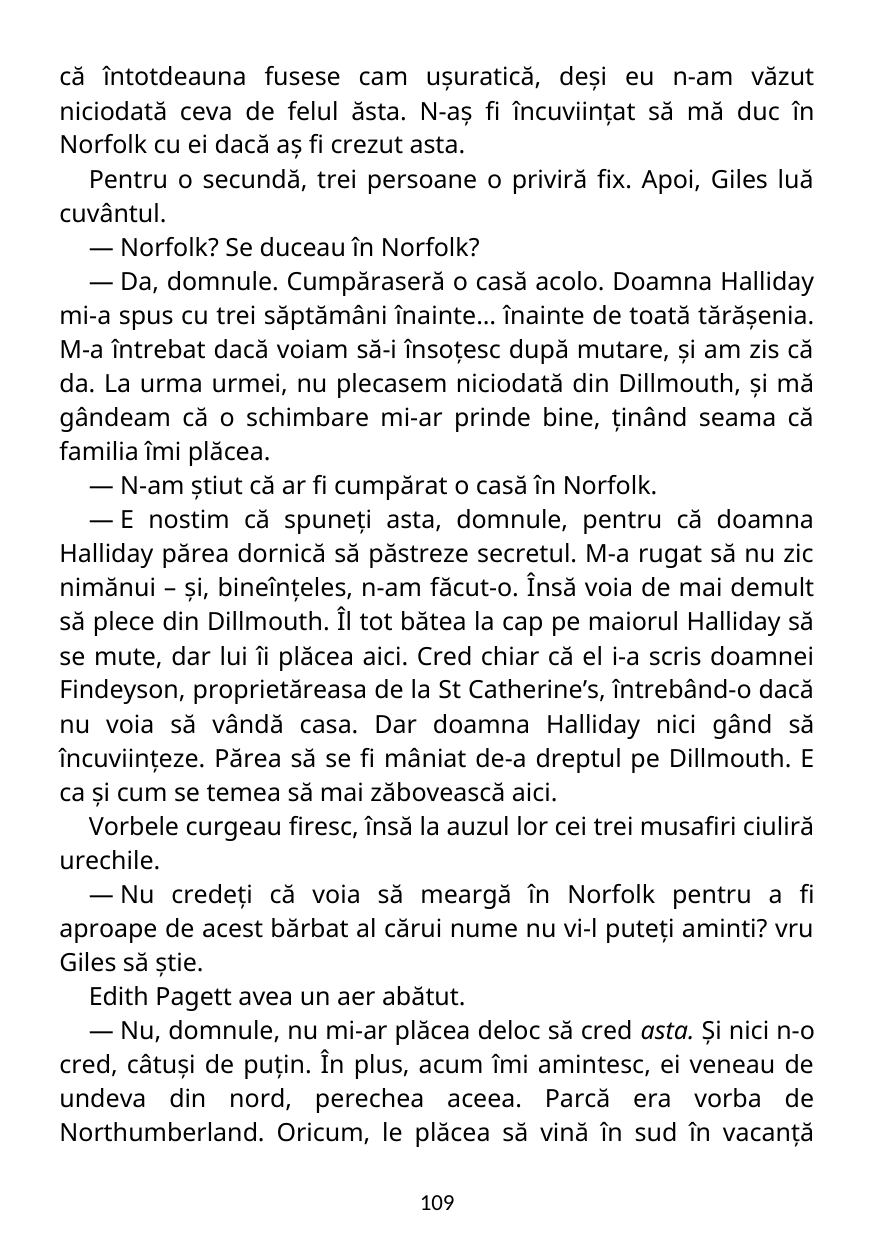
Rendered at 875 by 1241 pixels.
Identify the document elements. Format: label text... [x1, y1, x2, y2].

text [59, 1013, 815, 1149]
text Vorbele curgeau firesc, însă la auzul lor cei trei musafiri ciuliră urechile. [59, 808, 815, 877]
text — Da, domnule. Cumpăraseră o casă acolo. Doamna Halliday mi-a spus cu trei săptămâni înainte… înainte de toată tărăşenia. M-a întrebat dacă voiam să-i însoţesc după mutare, şi am zis că da. La urma urmei, nu plecasem niciodată din Dillmouth, şi mă gândeam că o schimbare mi-ar prinde bine, ţinând seama că familia îmi plăcea. [59, 263, 815, 468]
text Edith Pagett avea un aer abătut. [59, 979, 815, 1013]
text — Nu credeţi că voia să meargă în Norfolk pentru a fi aproape de acest bărbat al cărui nume nu vi-l puteţi aminti? vru Giles să ştie. [59, 877, 815, 979]
text Pentru o secundă, trei persoane o priviră fix. Apoi, Giles luă cuvântul. [59, 161, 815, 229]
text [59, 59, 815, 161]
text — E nostim că spuneţi asta, domnule, pentru că doamna Halliday părea dornică să păstreze secretul. M-a rugat să nu zic nimănui – şi, bineînţeles, n-am făcut-o. Însă voia de mai demult să plece din Dillmouth. Îl tot bătea la cap pe maiorul Halliday să se mute, dar lui îi plăcea aici. Cred chiar că el i-a scris doamnei Findeyson, proprietăreasa de la St Catherine’s, întrebând-o dacă nu voia să vândă casa. Dar doamna Halliday nici gând să încuviinţeze. Părea să se fi mâniat de-a dreptul pe Dillmouth. E ca şi cum se temea să mai zăbovească aici. [59, 502, 815, 808]
text — N-am ştiut că ar fi cumpărat o casă în Norfolk. [59, 468, 815, 502]
text — Norfolk? Se duceau în Norfolk? [59, 229, 815, 263]
